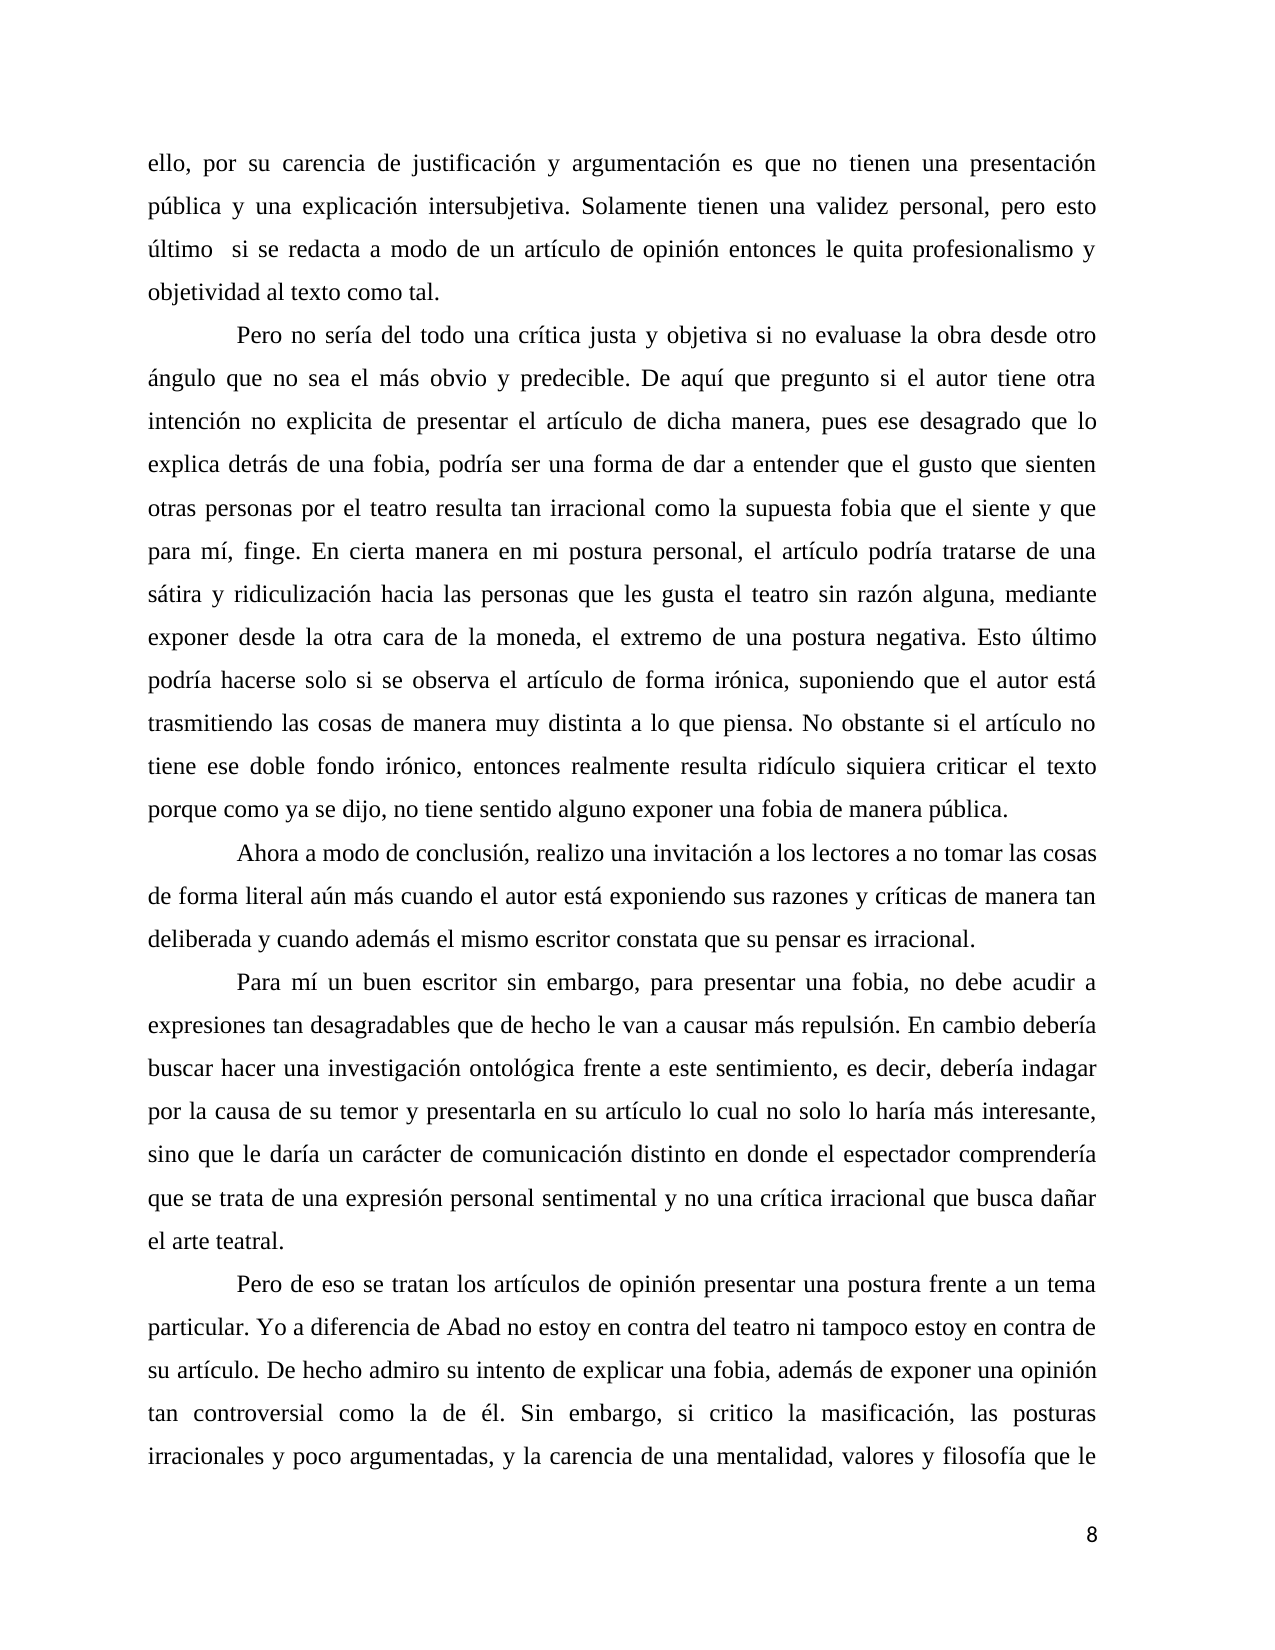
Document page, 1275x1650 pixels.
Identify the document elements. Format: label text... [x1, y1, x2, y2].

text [148, 148, 1098, 306]
text Para mí un buen escritor sin embargo, para presentar una fobia, no debe acudir a expresiones tan desagradables que de hecho le van a causar más repulsión. En cambio debería buscar hacer una investigación ontológica frente a este sentimiento, es decir, debería indagar por la causa de su temor y presentarla en su artículo lo cual no solo lo haría más interesante, sino que le daría un carácter de comunicación distinto en donde el espectador comprendería que se trata de una expresión personal sentimental y no una crítica irracional que busca dañar el arte teatral. [148, 967, 1098, 1254]
text Ahora a modo de conclusión, realizo una invitación a los lectores a no tomar las cosas de forma literal aún más cuando el autor está exponiendo sus razones y críticas de manera tan deliberada y cuando además el mismo escritor constata que su pensar es irracional. [148, 838, 1098, 953]
text Pero no sería del todo una crítica justa y objetiva si no evaluase la obra desde otro ángulo que no sea el más obvio y predecible. De aquí que pregunto si el autor tiene otra intención no explicita de presentar el artículo de dicha manera, pues ese desagrado que lo explica detrás de una fobia, podría ser una forma de dar a entender que el gusto que sienten otras personas por el teatro resulta tan irracional como la supuesta fobia que el siente y que para mí, finge. En cierta manera en mi postura personal, el artículo podría tratarse de una sátira y ridiculización hacia las personas que les gusta el teatro sin razón alguna, mediante exponer desde la otra cara de la moneda, el extremo de una postura negativa. Esto último podría hacerse solo si se observa el artículo de forma irónica, suponiendo que el autor está trasmitiendo las cosas de manera muy distinta a lo que piensa. No obstante si el artículo no tiene ese doble fondo irónico, entonces realmente resulta ridículo siquiera criticar el texto porque como ya se dijo, no tiene sentido alguno exponer una fobia de manera pública. [148, 320, 1098, 823]
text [148, 1269, 1098, 1470]
